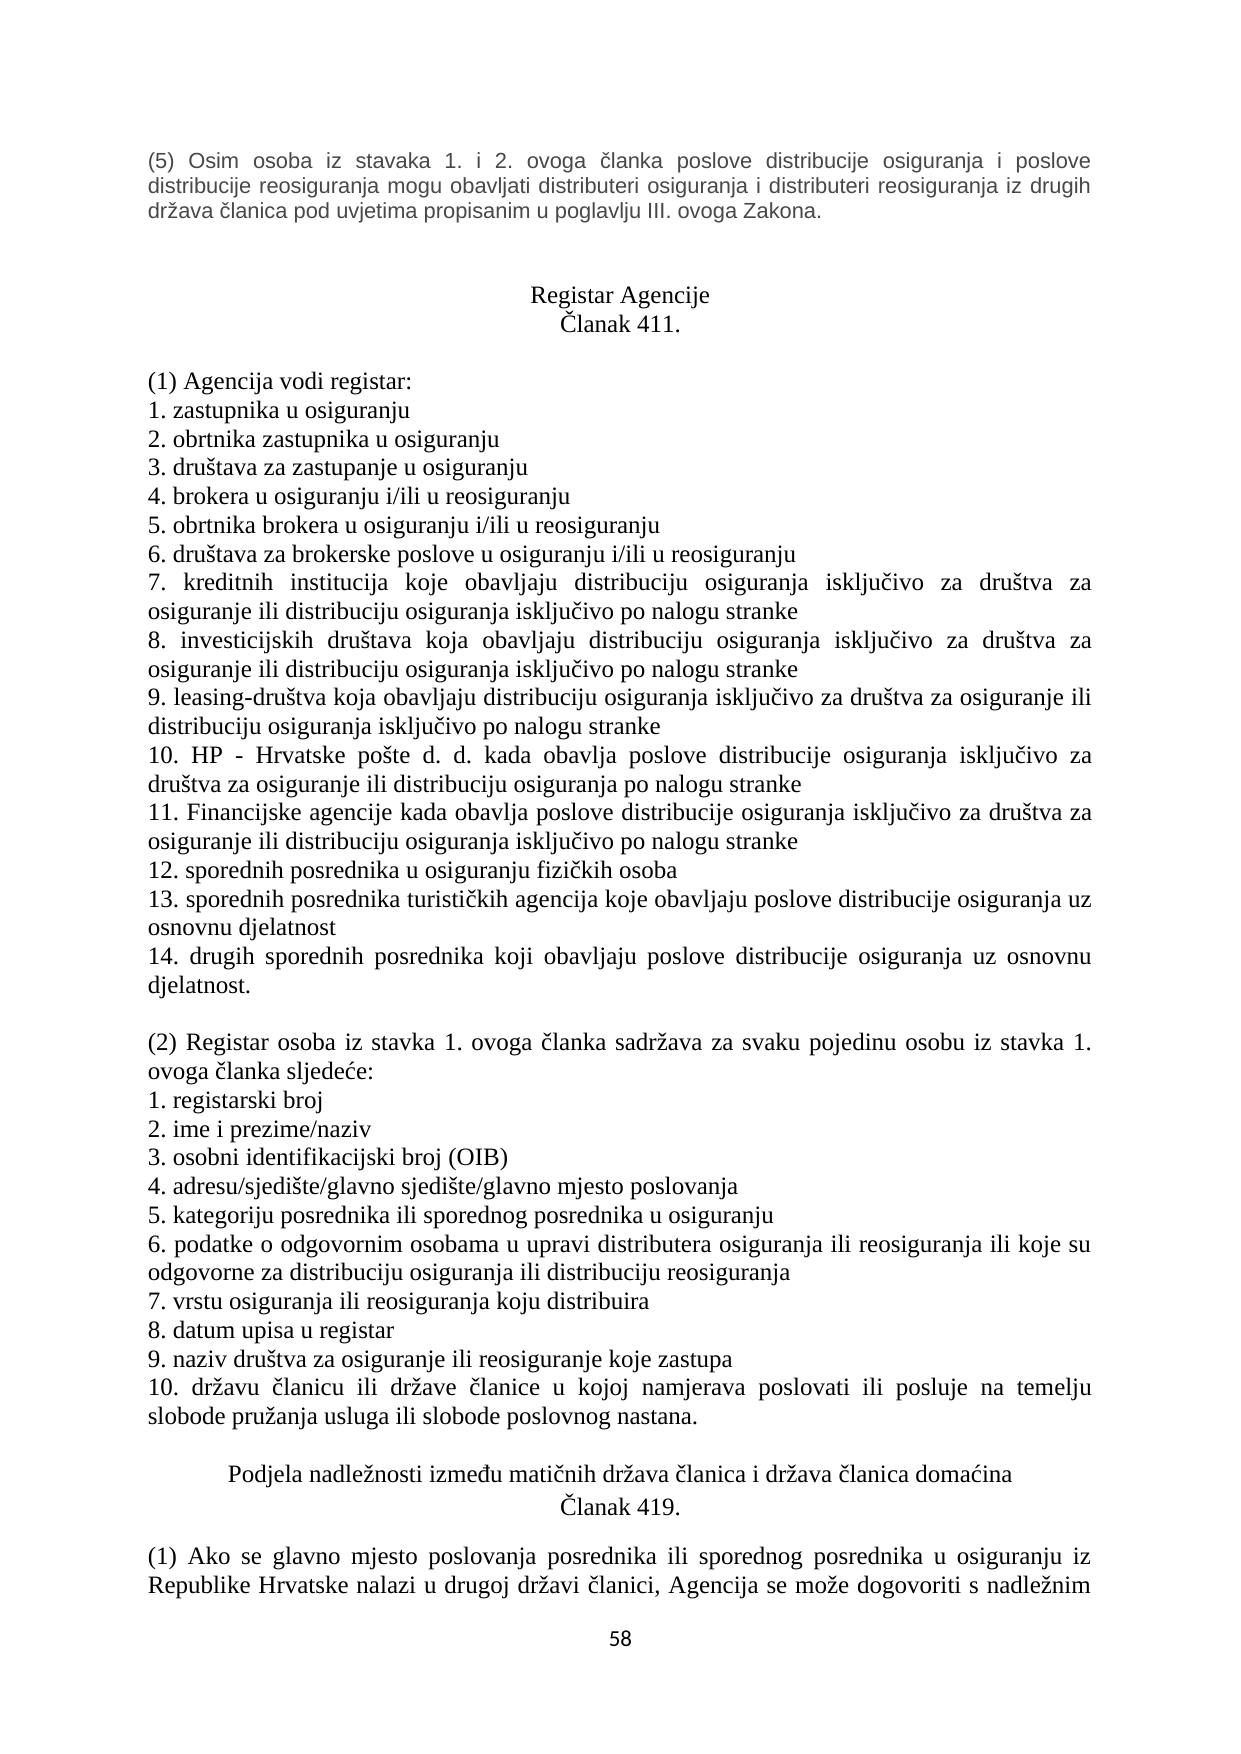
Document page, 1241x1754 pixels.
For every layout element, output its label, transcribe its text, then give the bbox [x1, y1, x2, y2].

text 7. vrstu osiguranja ili reosiguranja koju distribuira [148, 1286, 1093, 1315]
text Podjela nadležnosti između matičnih država članica i država članica domaćina [148, 1459, 1093, 1487]
text Članak 419. [148, 1492, 1093, 1521]
text 1. registarski broj [148, 1085, 1093, 1114]
text 9. naziv društva za osiguranje ili reosiguranje koje zastupa [148, 1344, 1093, 1372]
text 13. sporednih posrednika turističkih agencija koje obavljaju poslove distribucije osiguranja uz osnovnu djelatnost [148, 884, 1093, 941]
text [148, 1541, 1093, 1599]
text 5. obrtnika brokera u osiguranju i/ili u reosiguranju [148, 510, 1093, 539]
text 12. sporednih posrednika u osiguranju fizičkih osoba [148, 855, 1093, 884]
text 11. Financijske agencije kada obavlja poslove distribucije osiguranja isključivo za društva za osiguranje ili distribuciju osiguranja isključivo po nalogu stranke [148, 797, 1093, 855]
text 8. investicijskih društava koja obavljaju distribuciju osiguranja isključivo za društva za osiguranje ili distribuciju osiguranja isključivo po nalogu stranke [148, 625, 1093, 682]
text 5. kategoriju posrednika ili sporednog posrednika u osiguranju [148, 1200, 1093, 1229]
text 4. brokera u osiguranju i/ili u reosiguranju [148, 481, 1093, 510]
text (2) Registar osoba iz stavka 1. ovoga članka sadržava za svaku pojedinu osobu iz stavka 1. ovoga članka sljedeće: [148, 1027, 1093, 1085]
text Članak 411. [148, 309, 1093, 337]
text 2. obrtnika zastupnika u osiguranju [148, 424, 1093, 452]
text Registar Agencije [148, 280, 1093, 309]
text 9. leasing-društva koja obavljaju distribuciju osiguranja isključivo za društva za osiguranje ili distribuciju osiguranja isključivo po nalogu stranke [148, 682, 1093, 740]
text 10. HP - Hrvatske pošte d. d. kada obavlja poslove distribucije osiguranja isključivo za društva za osiguranje ili distribuciju osiguranja po nalogu stranke [148, 740, 1093, 797]
text (1) Agencija vodi registar: [148, 366, 1093, 395]
text 8. datum upisa u registar [148, 1315, 1093, 1344]
text 6. podatke o odgovornim osobama u upravi distributera osiguranja ili reosiguranja ili koje su odgovorne za distribuciju osiguranja ili distribuciju reosiguranja [148, 1229, 1093, 1286]
text (5) Osim osoba iz stavaka 1. i 2. ovoga članka poslove distribucije osiguranja i poslove distribucije reosiguranja mogu obavljati distributeri osiguranja i distributeri reosiguranja iz drugih država članica pod uvjetima propisanim u poglavlju III. ovoga Zakona. [148, 148, 1093, 223]
text 7. kreditnih institucija koje obavljaju distribuciju osiguranja isključivo za društva za osiguranje ili distribuciju osiguranja isključivo po nalogu stranke [148, 567, 1093, 625]
text 3. društava za zastupanje u osiguranju [148, 452, 1093, 481]
text 14. drugih sporednih posrednika koji obavljaju poslove distribucije osiguranja uz osnovnu djelatnost. [148, 941, 1093, 999]
text 6. društava za brokerske poslove u osiguranju i/ili u reosiguranju [148, 539, 1093, 567]
text 10. državu članicu ili države članice u kojoj namjerava poslovati ili posluje na temelju slobode pružanja usluga ili slobode poslovnog nastana. [148, 1372, 1093, 1430]
text 1. zastupnika u osiguranju [148, 395, 1093, 424]
text 4. adresu/sjedište/glavno sjedište/glavno mjesto poslovanja [148, 1171, 1093, 1200]
text 3. osobni identifikacijski broj (OIB) [148, 1142, 1093, 1171]
text 2. ime i prezime/naziv [148, 1114, 1093, 1142]
